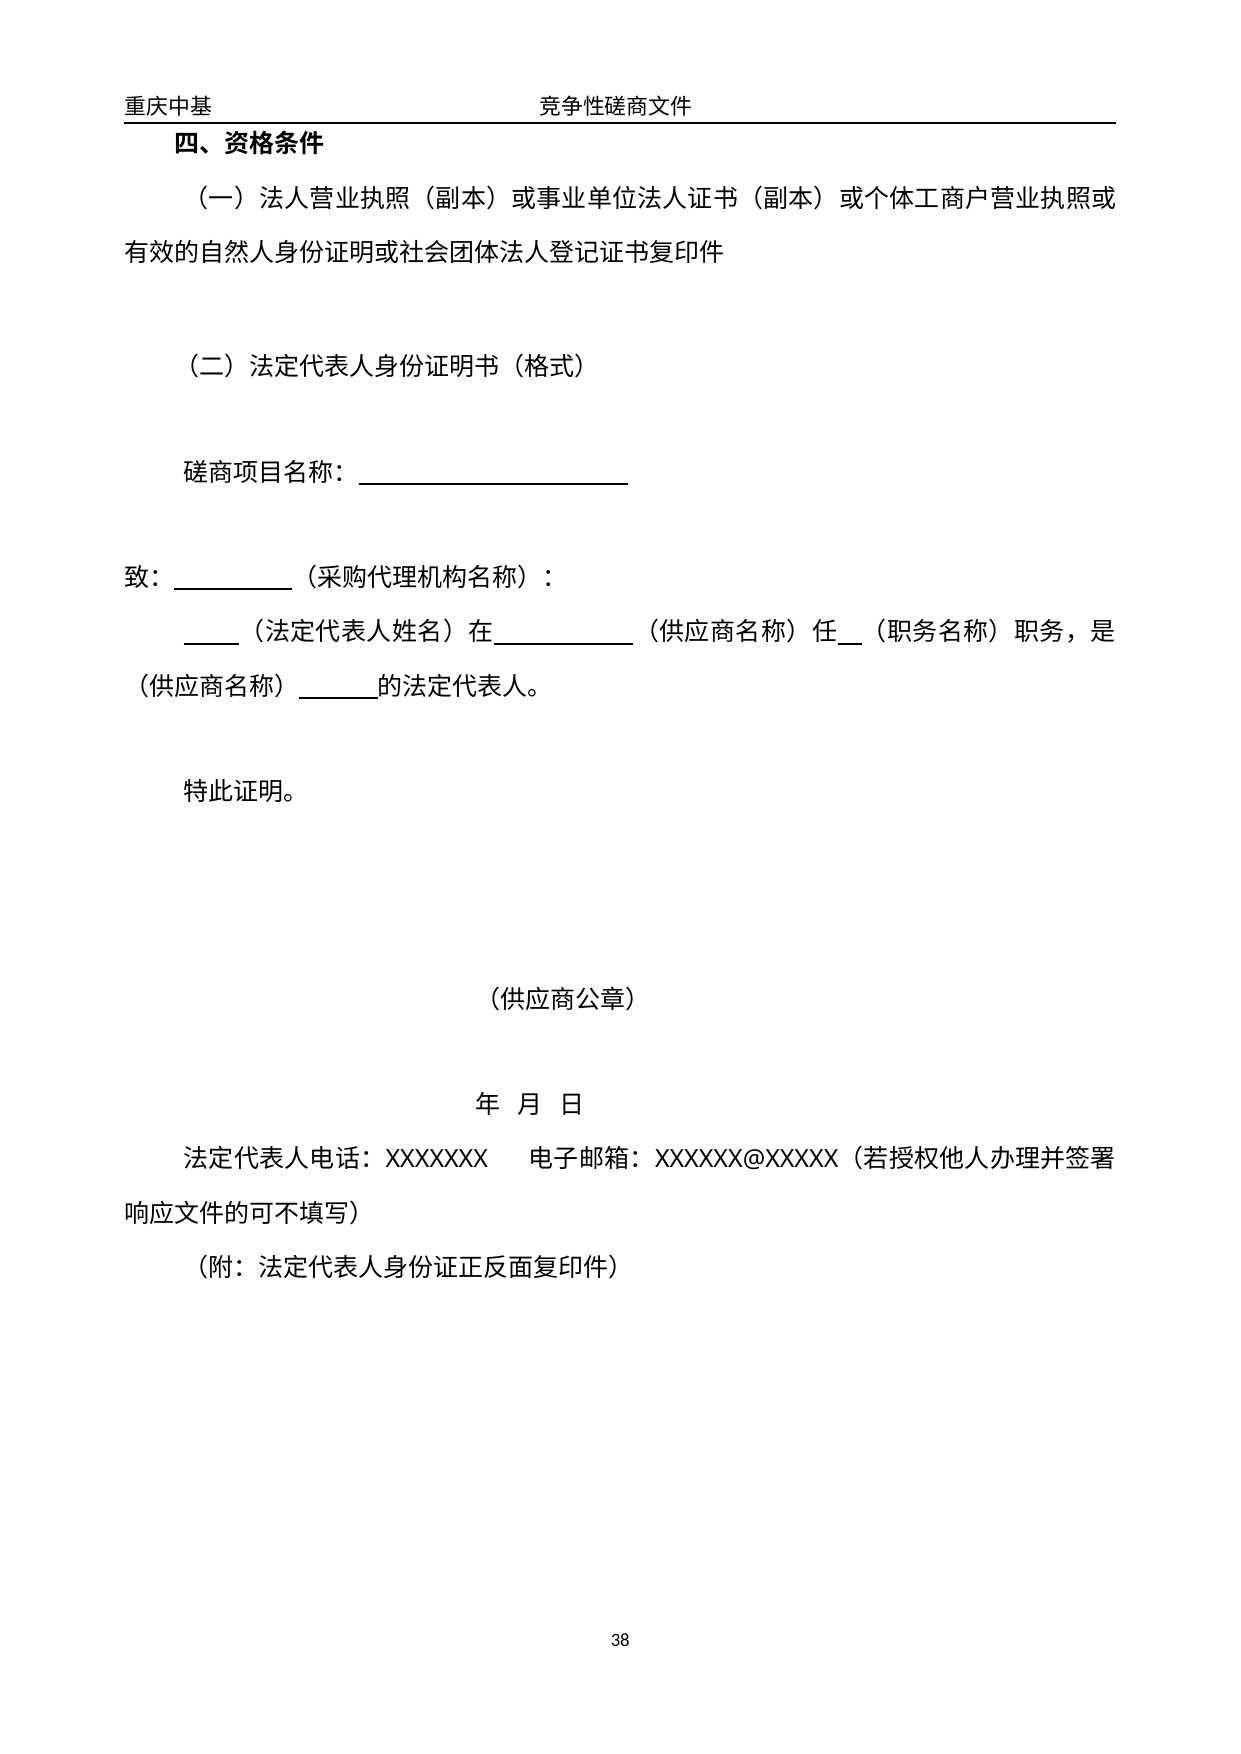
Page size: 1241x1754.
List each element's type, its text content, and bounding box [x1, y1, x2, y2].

text （二）法定代表人身份证明书（格式） [124, 347, 1116, 383]
text （一）法人营业执照（副本）或事业单位法人证书（副本）或个体工商户营业执照或有效的自然人身份证明或社会团体法人登记证书复印件 [124, 178, 1116, 269]
text （附：法定代表人身份证正反面复印件） [124, 1248, 1116, 1284]
text 年 月 日 [124, 1084, 1116, 1121]
text （法定代表人姓名）在 （供应商名称）任 （职务名称）职务，是（供应商名称） 的法定代表人。 [124, 612, 1116, 702]
text （供应商公章） [124, 979, 1116, 1015]
text 法定代表人电话：XXXXXXX 电子邮箱：XXXXXX@XXXXX（若授权他人办理并签署响应文件的可不填写） [124, 1139, 1116, 1229]
subtitle 四、资格条件 [124, 124, 1116, 160]
text 致： （采购代理机构名称）： [124, 557, 1116, 594]
text 特此证明。 [124, 772, 1116, 808]
text 磋商项目名称： [124, 452, 1116, 488]
